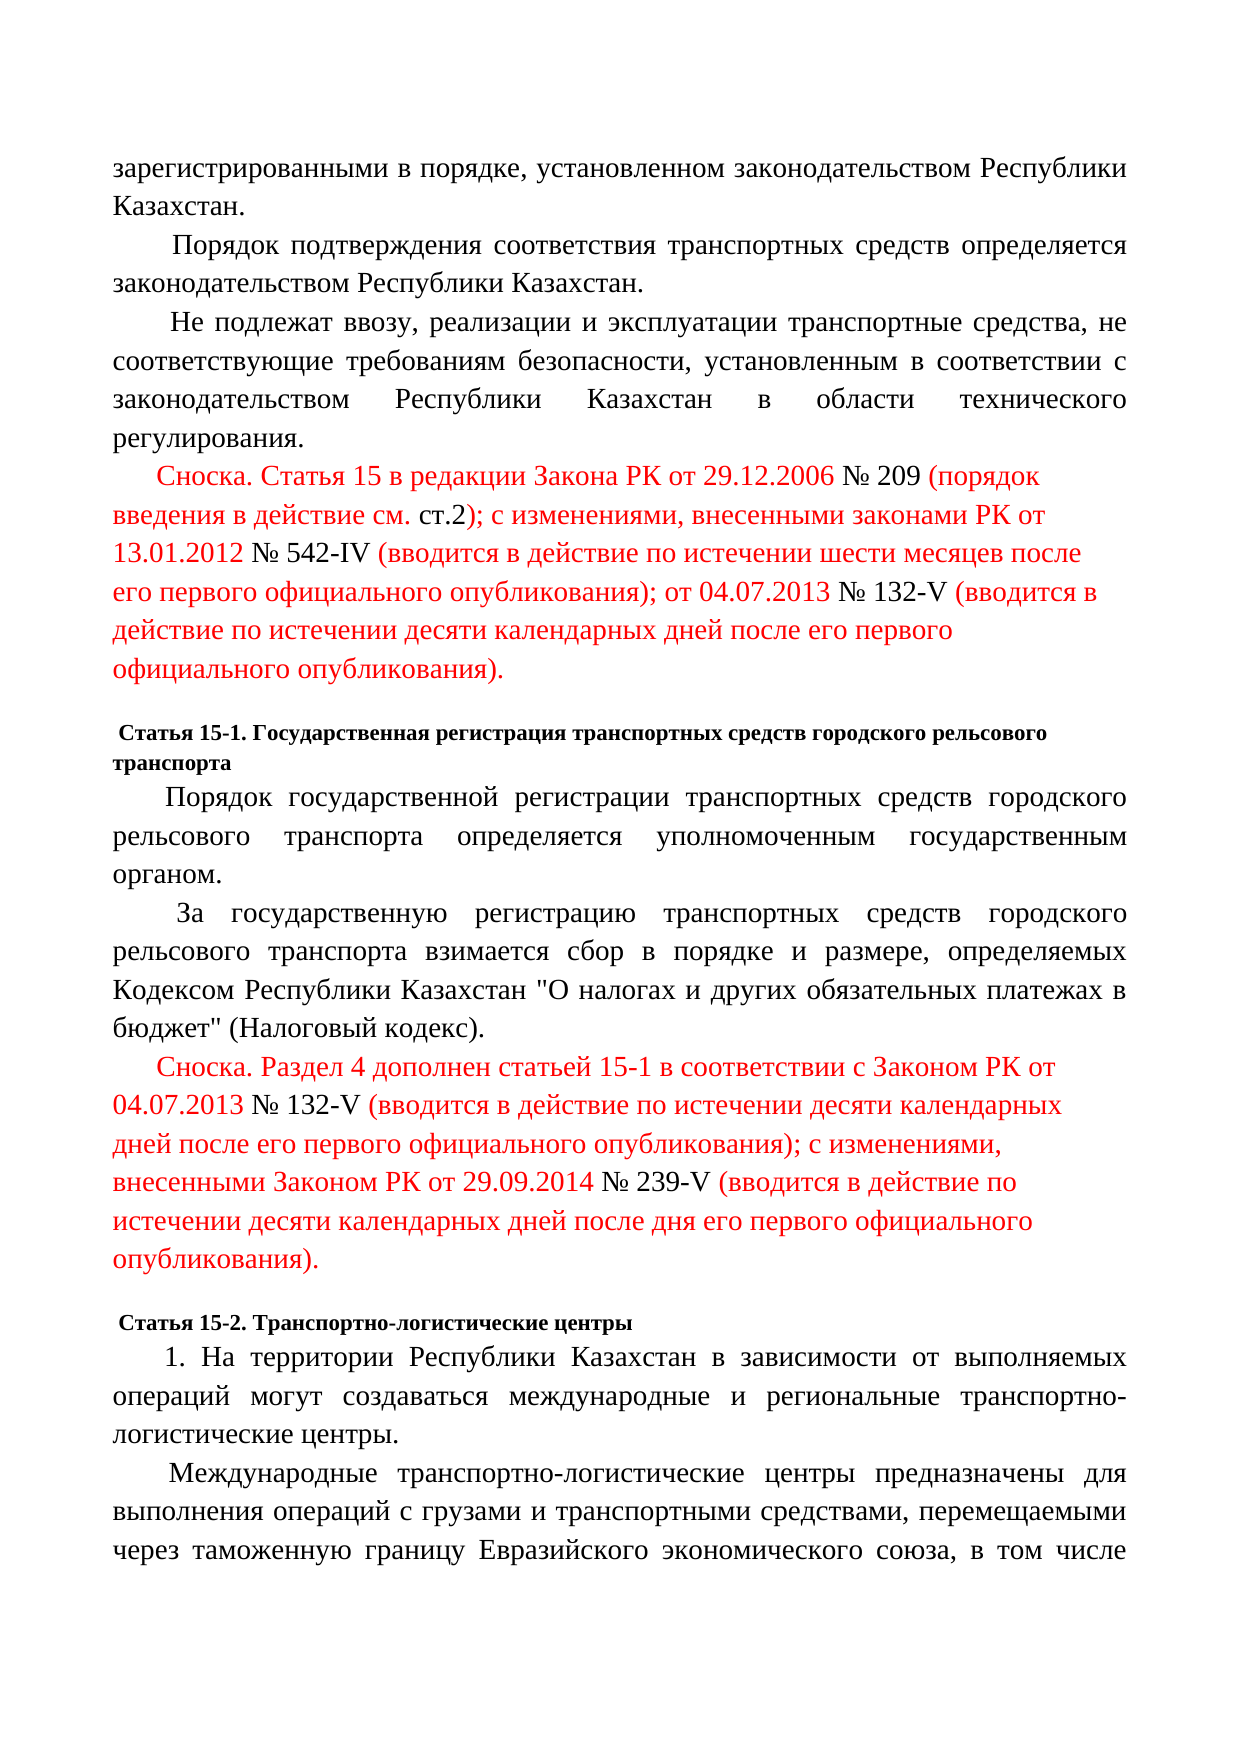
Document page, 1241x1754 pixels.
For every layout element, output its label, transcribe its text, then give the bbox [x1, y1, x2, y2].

text Порядок подтверждения соответствия транспортных средств определяется законодательством Республики Казахстан. [112, 227, 1128, 299]
text За государственную регистрацию транспортных средств городского рельсового транспорта взимается сбор в порядке и размере, определяемых Кодексом Республики Казахстан "О налогах и других обязательных платежах в бюджет" (Налоговый кодекс). [112, 895, 1128, 1044]
text Порядок государственной регистрации транспортных средств городского рельсового транспорта определяется уполномоченным государственным органом. [112, 779, 1128, 890]
text 1. На территории Республики Казахстан в зависимости от выполняемых операций могут создаваться международные и региональные транспортно-логистические центры. [112, 1339, 1128, 1450]
text Статья 15-1. Государственная регистрация транспортных средств городского рельсового транспорта [112, 719, 1128, 775]
text Статья 15-2. Транспортно-логистические центры [112, 1309, 1128, 1336]
text Сноска. Раздел 4 дополнен статьей 15-1 в соответствии с Законом РК от 04.07.2013 № 132-V (вводится в действие по истечении десяти календарных дней после его первого официального опубликования); с изменениями, внесенными Законом РК от 29.09.2014 № 239-V (вводится в действие по истечении десяти календарных дней после дня его первого официального опубликования). [112, 1049, 1128, 1305]
